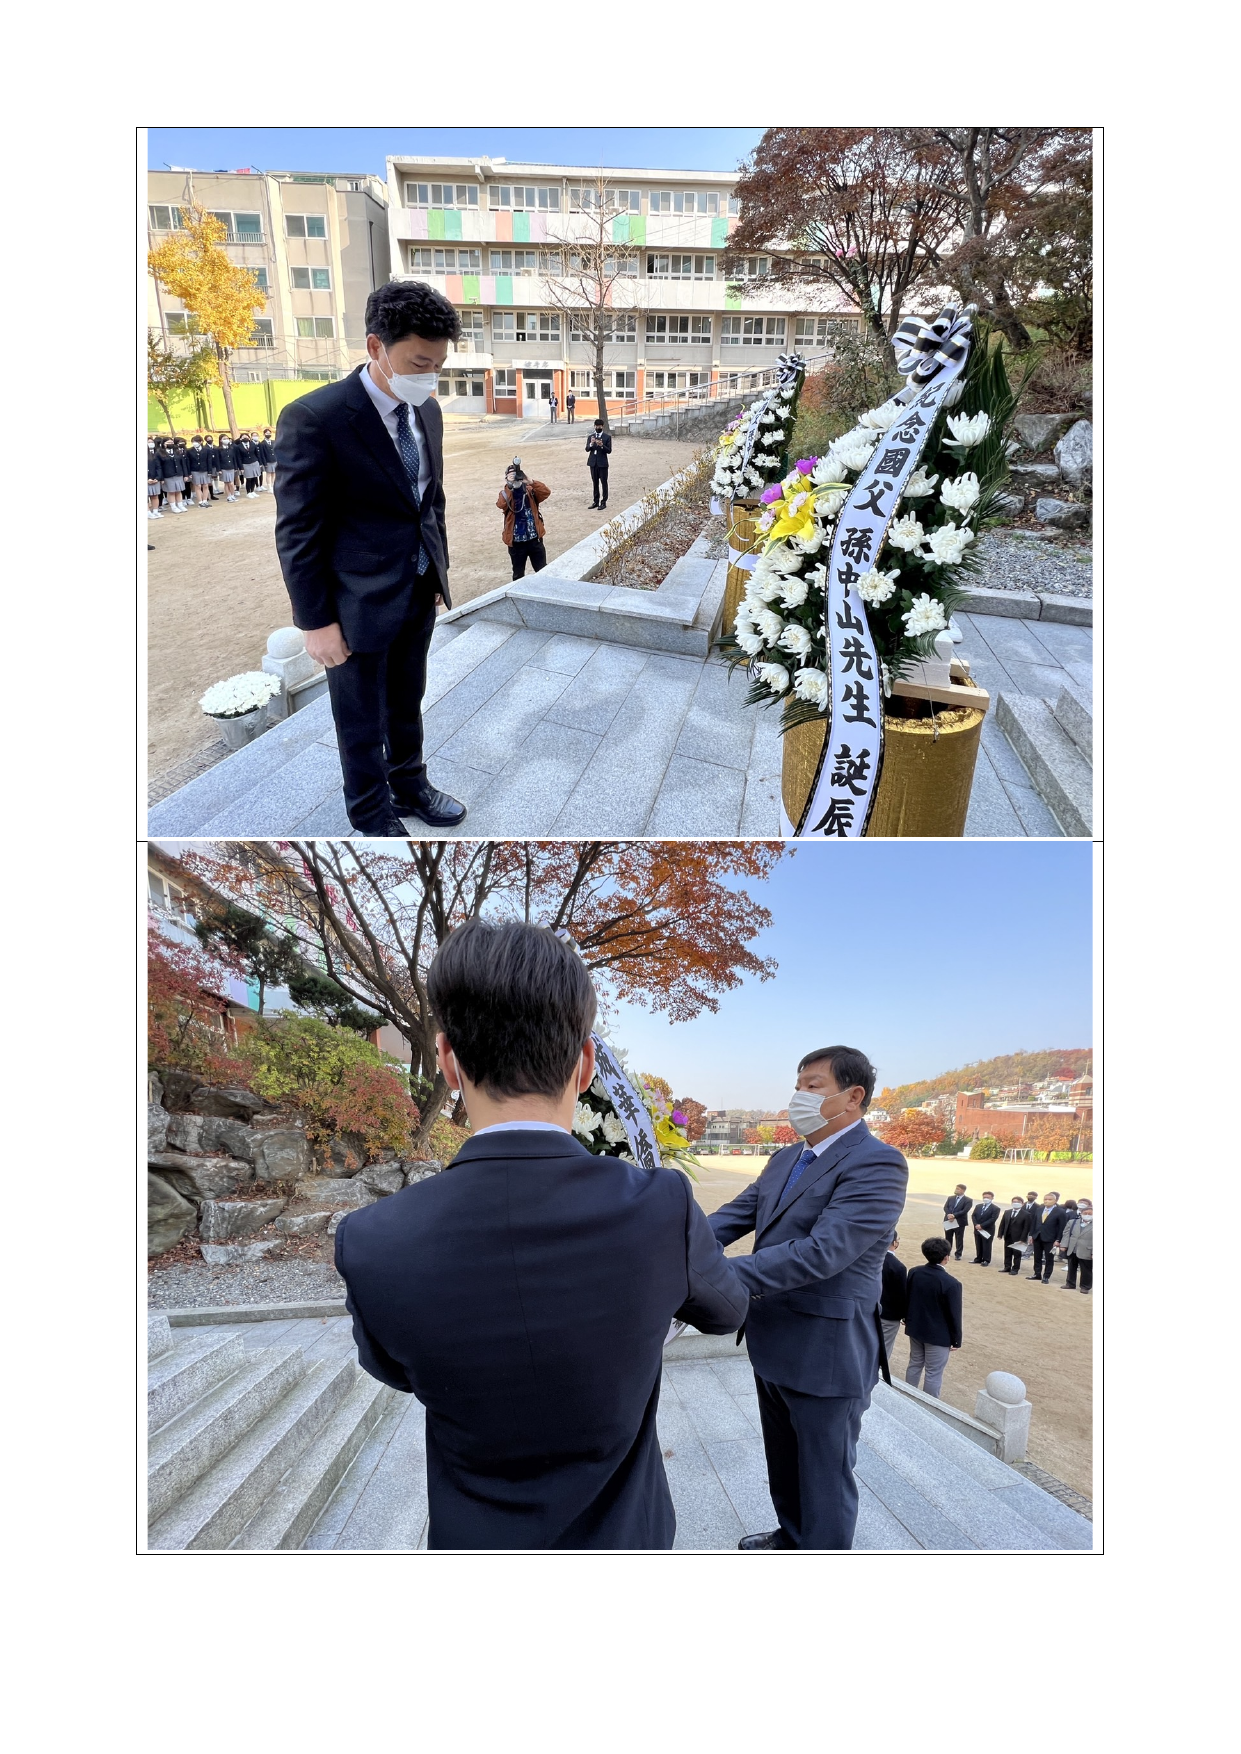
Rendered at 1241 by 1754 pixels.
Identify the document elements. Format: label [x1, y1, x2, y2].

table_cell [137, 128, 1103, 841]
picture [147, 128, 1093, 837]
picture [147, 841, 1093, 1550]
table_cell [137, 842, 1103, 1554]
